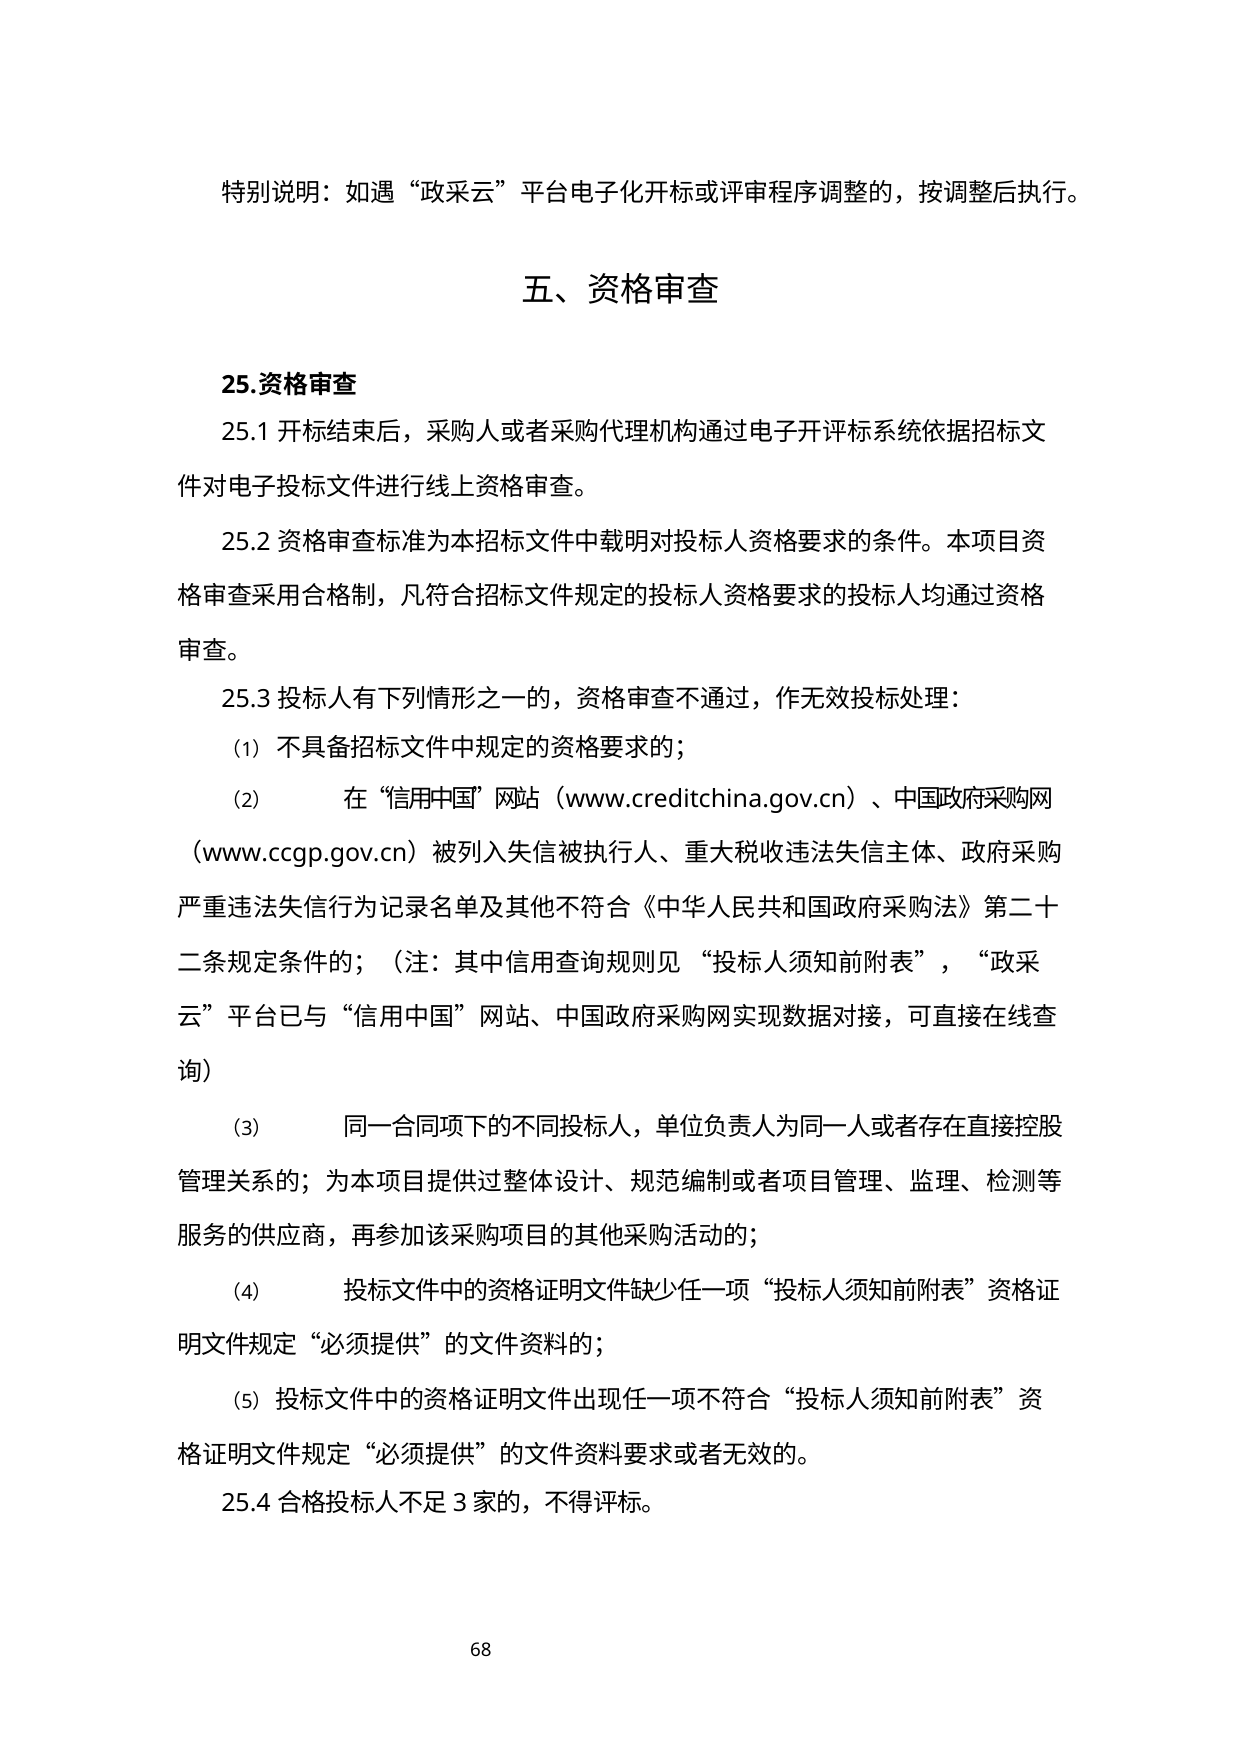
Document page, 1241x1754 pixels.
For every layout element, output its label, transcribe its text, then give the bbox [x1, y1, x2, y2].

text 特别说明：如遇“政采云”平台电子化开标或评审程序调整的，按调整后执行。 [221, 173, 1121, 209]
list 投标人有下列情形之一的，资格审查不通过，作无效投标处理： [221, 685, 1121, 713]
list 不具备招标文件中规定的资格要求的； [221, 727, 1121, 764]
list 合格投标人不足3家的，不得评标。 [221, 1489, 1121, 1517]
list 在“信用中国”网站（www.creditchina.gov.cn）、中国政府采购网（www.ccgp.gov.cn）被列入失信被执行人、重大税收违法失信主体、政府采购严重违法失信行为记录名单及其他不符合《中华人民共和国政府采购法》第二十二条规定条件的；（注：其中信用查询规则见 “投标人须知前附表”，“政采云”平台已与“信用中国”网站、中国政府采购网实现数据对接，可直接在线查询） [177, 778, 1074, 1088]
list 资格审查标准为本招标文件中载明对投标人资格要求的条件。本项目资格审查采用合格制，凡符合招标文件规定的投标人资格要求的投标人均通过资格审查。 [177, 521, 1063, 667]
subtitle 五、资格审查 [186, 263, 1054, 311]
list 投标文件中的资格证明文件出现任一项不符合“投标人须知前附表”资格证明文件规定“必须提供”的文件资料要求或者无效的。 [177, 1380, 1063, 1471]
list 投标文件中的资格证明文件缺少任一项“投标人须知前附表”资格证明文件规定“必须提供”的文件资料的； [177, 1270, 1063, 1361]
list 开标结束后，采购人或者采购代理机构通过电子开评标系统依据招标文件对电子投标文件进行线上资格审查。 [177, 412, 1063, 503]
subtitle 资格审查 [221, 364, 1121, 401]
list 同一合同项下的不同投标人，单位负责人为同一人或者存在直接控股、管理关系的；为本项目提供过整体设计、规范编制或者项目管理、监理、检测等服务的供应商，再参加该采购项目的其他采购活动的； [177, 1106, 1064, 1252]
